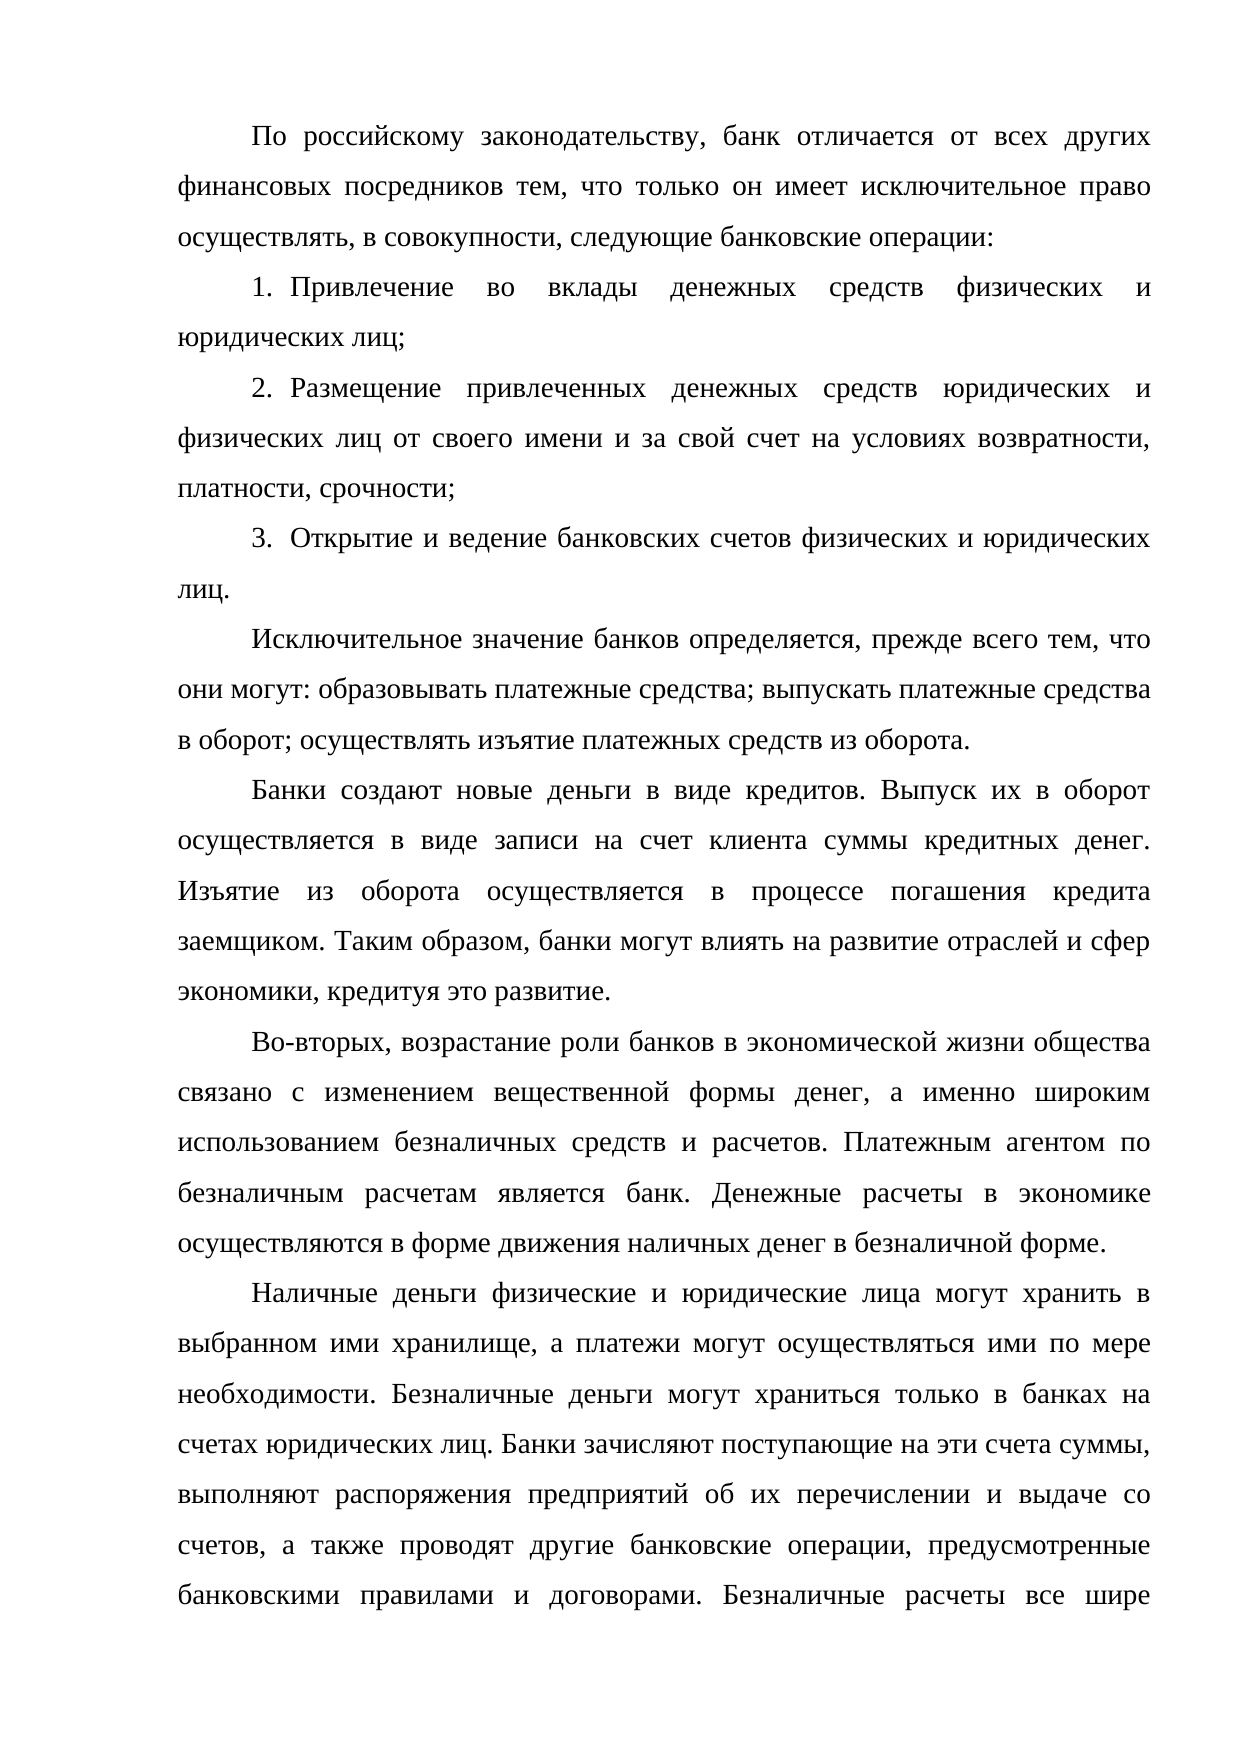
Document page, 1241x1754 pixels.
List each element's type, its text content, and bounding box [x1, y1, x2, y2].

text Исключительное значение банков определяется, прежде всего тем, что они могут: образовывать платежные средства; выпускать платежные средства в оборот; осуществлять изъятие платежных средств из оборота. [177, 621, 1152, 755]
list Привлечение во вклады денежных средств физических и юридических лиц; [177, 269, 1152, 353]
list Открытие и ведение банковских счетов физических и юридических лиц. [177, 521, 1152, 604]
list Размещение привлеченных денежных средств юридических и физических лиц от своего имени и за свой счет на условиях возвратности, платности, срочности; [177, 370, 1152, 504]
text Банки создают новые деньги в виде кредитов. Выпуск их в оборот осуществляется в виде записи на счет клиента суммы кредитных денег. Изъятие из оборота осуществляется в процессе погашения кредита заемщиком. Таким образом, банки могут влиять на развитие отраслей и сфер экономики, кредитуя это развитие. [177, 772, 1152, 1007]
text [177, 1275, 1152, 1611]
text Во-вторых, возрастание роли банков в экономической жизни общества связано с изменением вещественной формы денег, а именно широким использованием безналичных средств и расчетов. Платежным агентом по безналичным расчетам является банк. Денежные расчеты в экономике осуществляются в форме движения наличных денег в безналичной форме. [177, 1024, 1152, 1258]
text По российскому законодательству, банк отличается от всех других финансовых посредников тем, что только он имеет исключительное право осуществлять, в совокупности, следующие банковские операции: [177, 118, 1152, 252]
